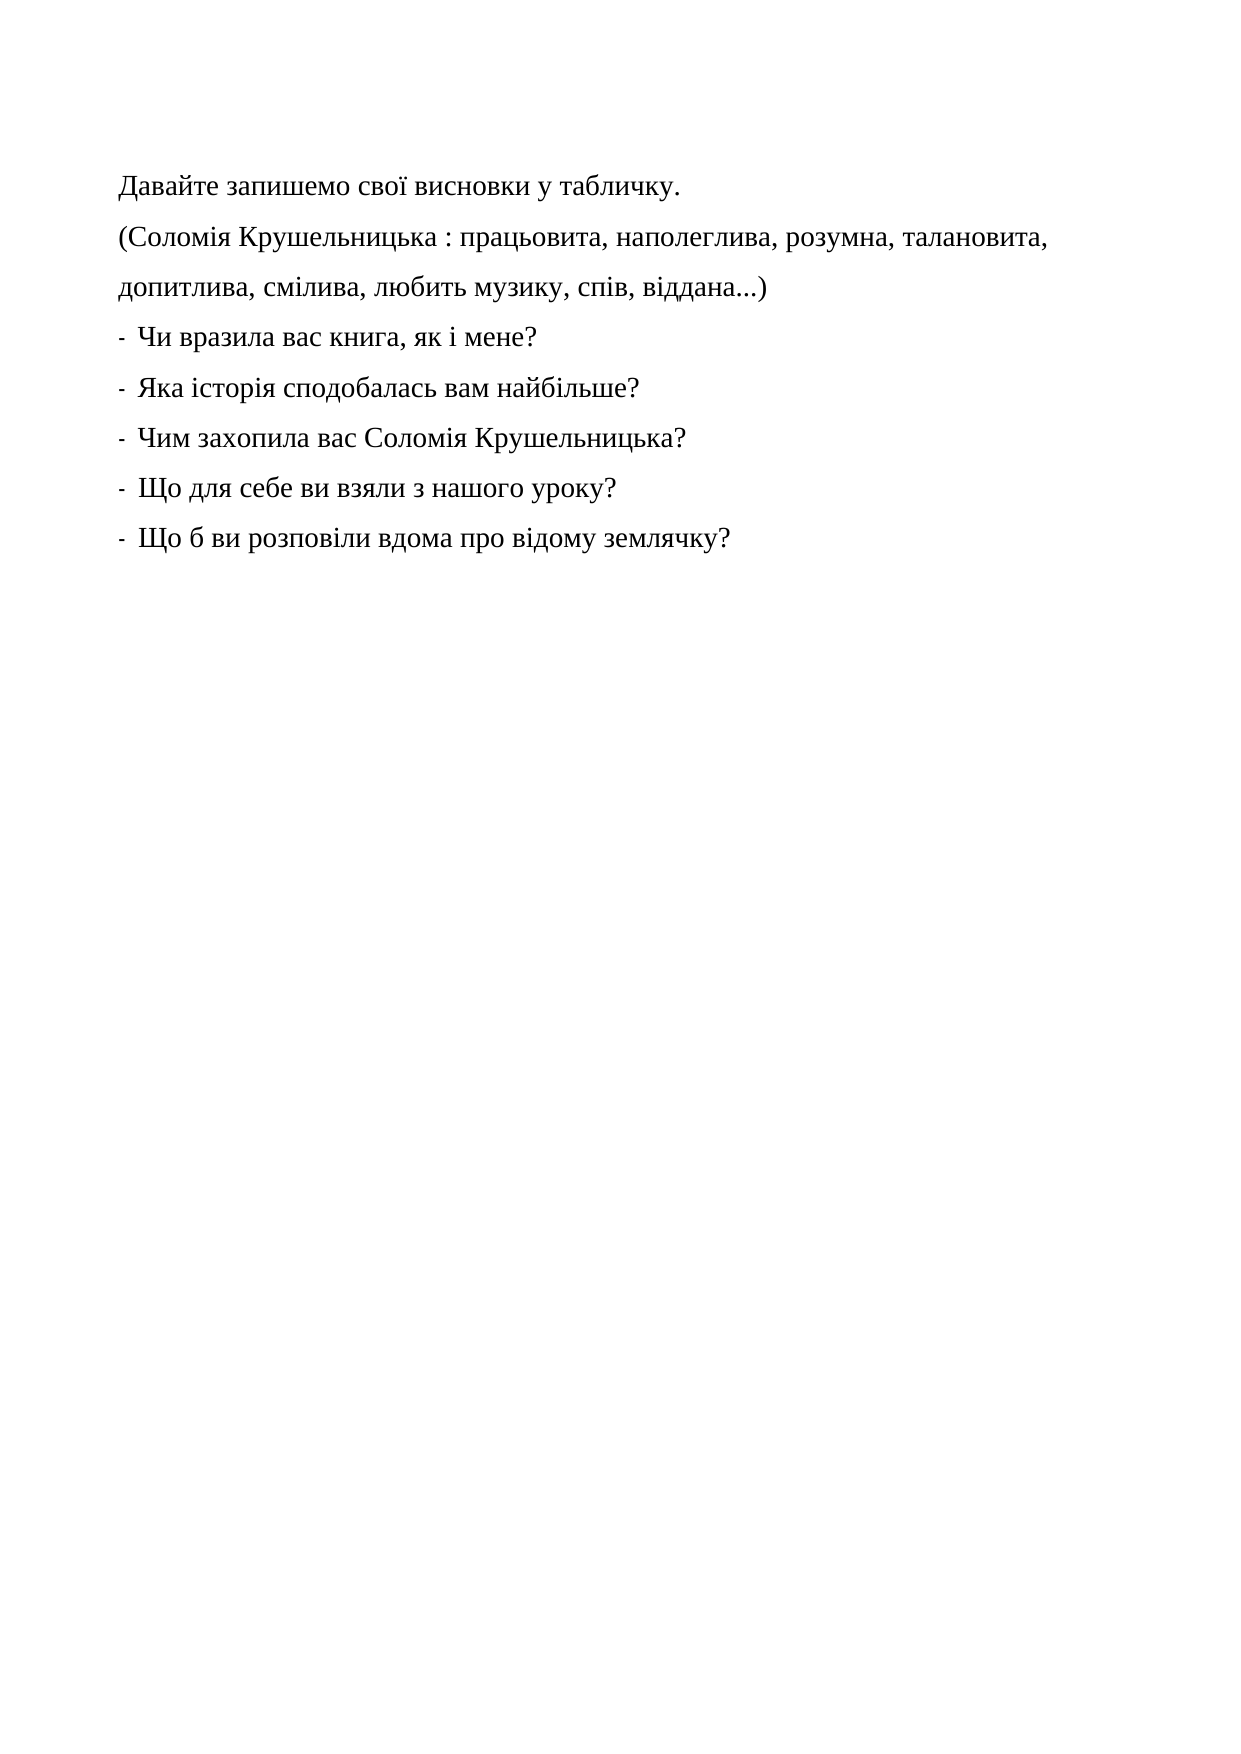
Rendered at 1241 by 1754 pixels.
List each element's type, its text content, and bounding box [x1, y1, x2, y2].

list Яка історія сподобалась вам найбільше? [118, 370, 1181, 403]
list Що б ви розповіли вдома про відому землячку? [118, 521, 1181, 554]
list Чим захопила вас Соломія Крушельницька? [118, 420, 1181, 453]
text Давайте запишемо свої висновки у табличку. [118, 168, 1181, 202]
text (Соломія Крушельницька : працьовита, наполеглива, розумна, талановита, допитлива, смілива, любить музику, спів, віддана...) [118, 219, 1181, 303]
list Що для себе ви взяли з нашого уроку? [118, 470, 1181, 504]
list Чи вразила вас книга, як і мене? [118, 319, 1181, 353]
